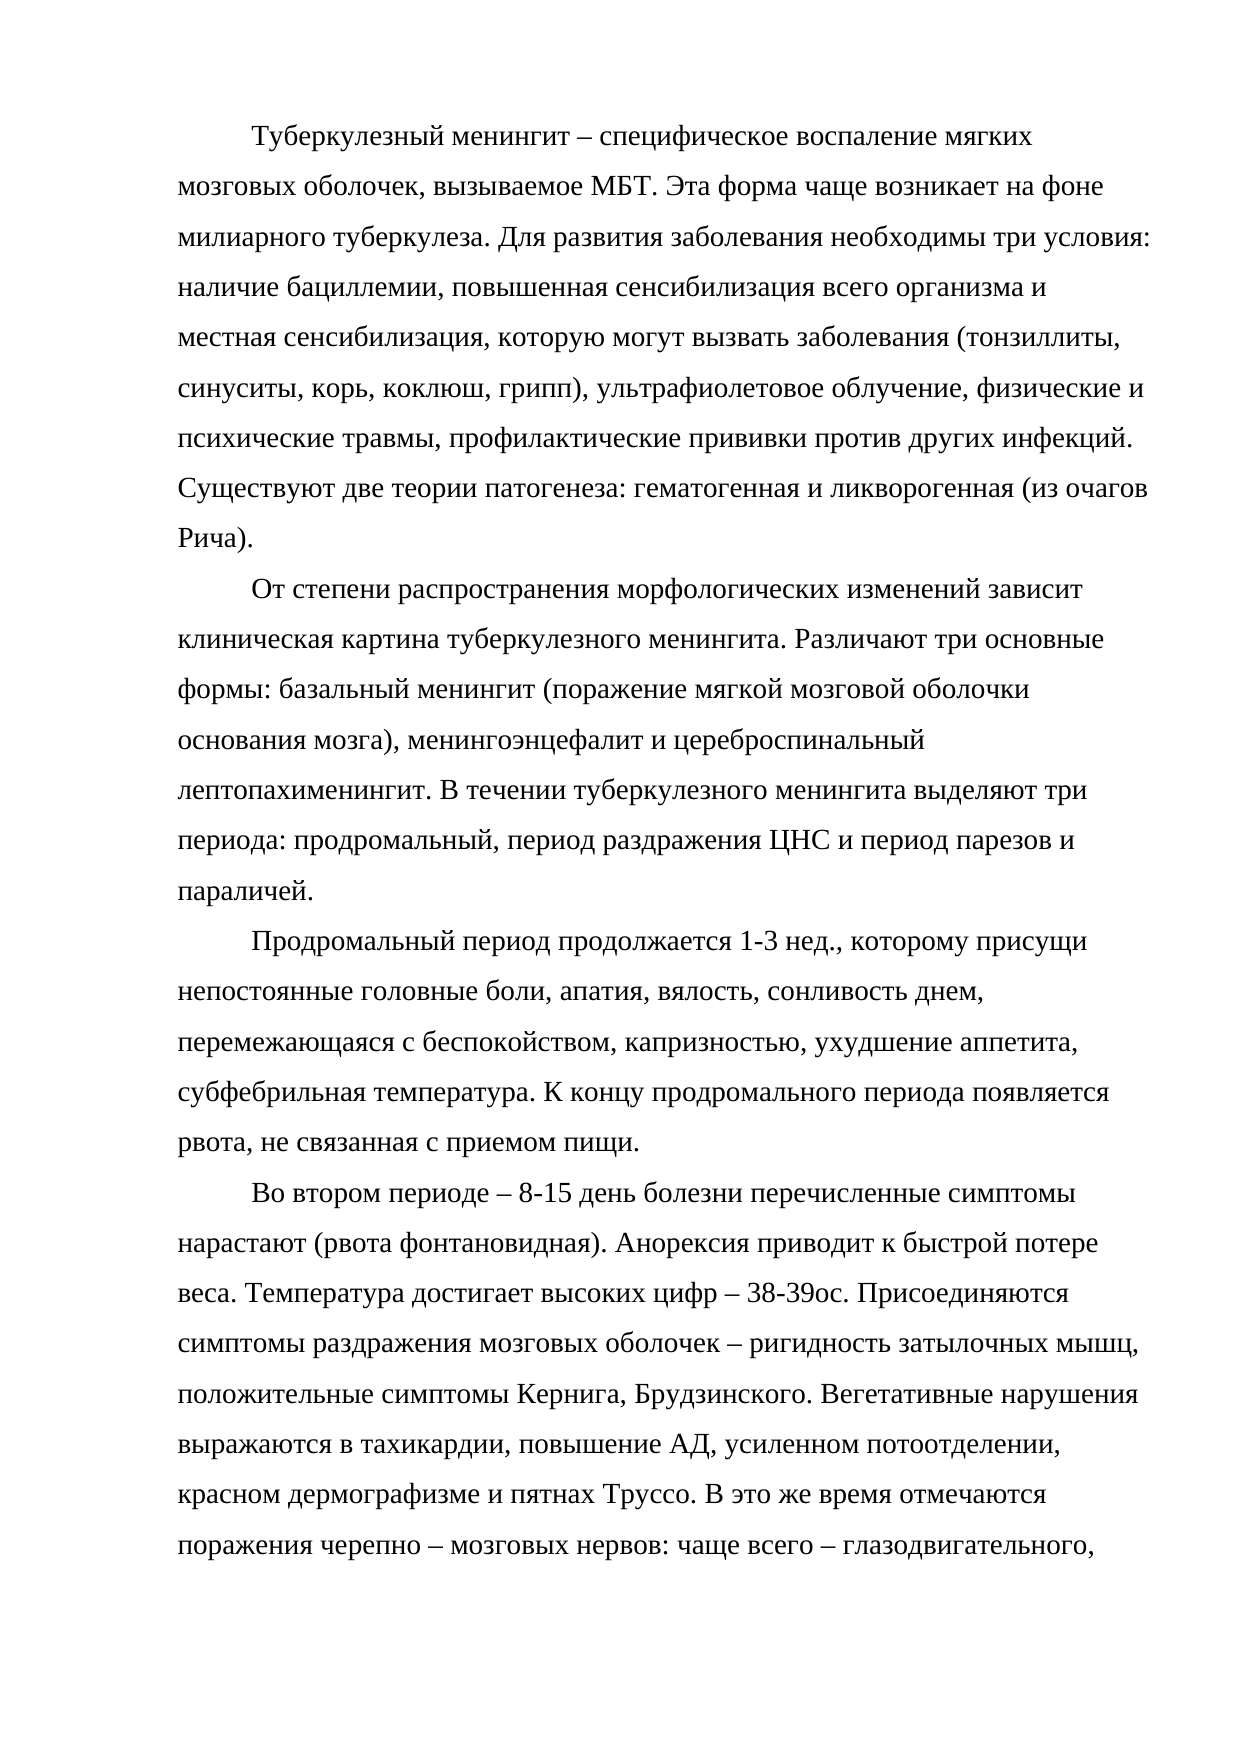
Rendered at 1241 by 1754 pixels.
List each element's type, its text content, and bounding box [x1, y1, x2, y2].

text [177, 1175, 1152, 1560]
text Туберкулезный менингит – специфическое воспаление мягких мозговых оболочек, вызываемое МБТ. Эта форма чаще возникает на фоне милиарного туберкулеза. Для развития заболевания необходимы три условия: наличие бациллемии, повышенная сенсибилизация всего организма и местная сенсибилизация, которую могут вызвать заболевания (тонзиллиты, синуситы, корь, коклюш, грипп), ультрафиолетовое облучение, физические и психические травмы, профилактические прививки против других инфекций. Существуют две теории патогенеза: гематогенная и ликворогенная (из очагов Рича). [177, 118, 1152, 554]
text От степени распространения морфологических изменений зависит клиническая картина туберкулезного менингита. Различают три основные формы: базальный менингит (поражение мягкой мозговой оболочки основания мозга), менингоэнцефалит и цереброспинальный лептопахименингит. В течении туберкулезного менингита выделяют три периода: продромальный, период раздражения ЦНС и период парезов и параличей. [177, 571, 1152, 906]
text Продромальный период продолжается 1-3 нед., которому присущи непостоянные головные боли, апатия, вялость, сонливость днем, перемежающаяся с беспокойством, капризностью, ухудшение аппетита, субфебрильная температура. К концу продромального периода появляется рвота, не связанная с приемом пищи. [177, 923, 1152, 1158]
